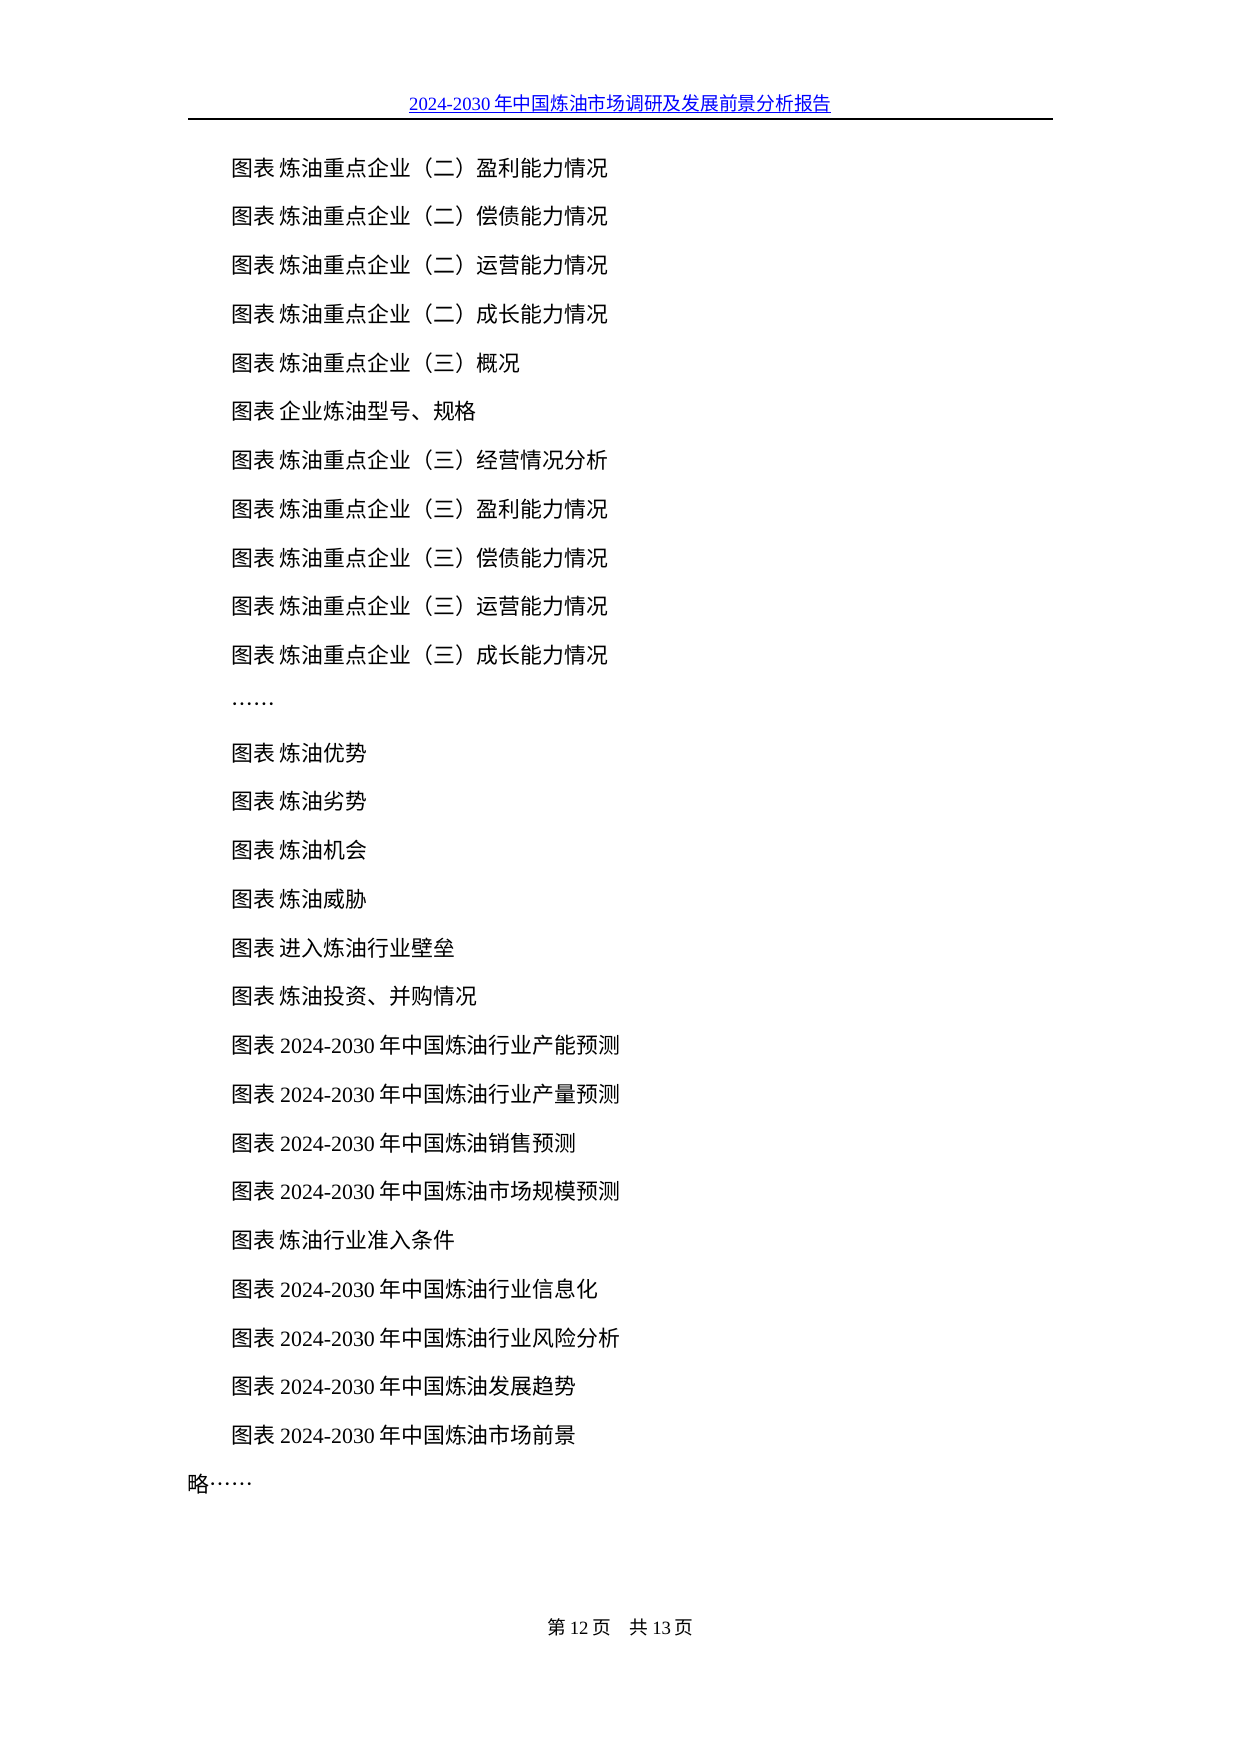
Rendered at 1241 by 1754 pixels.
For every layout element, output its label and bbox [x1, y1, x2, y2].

text [187, 150, 1053, 1499]
